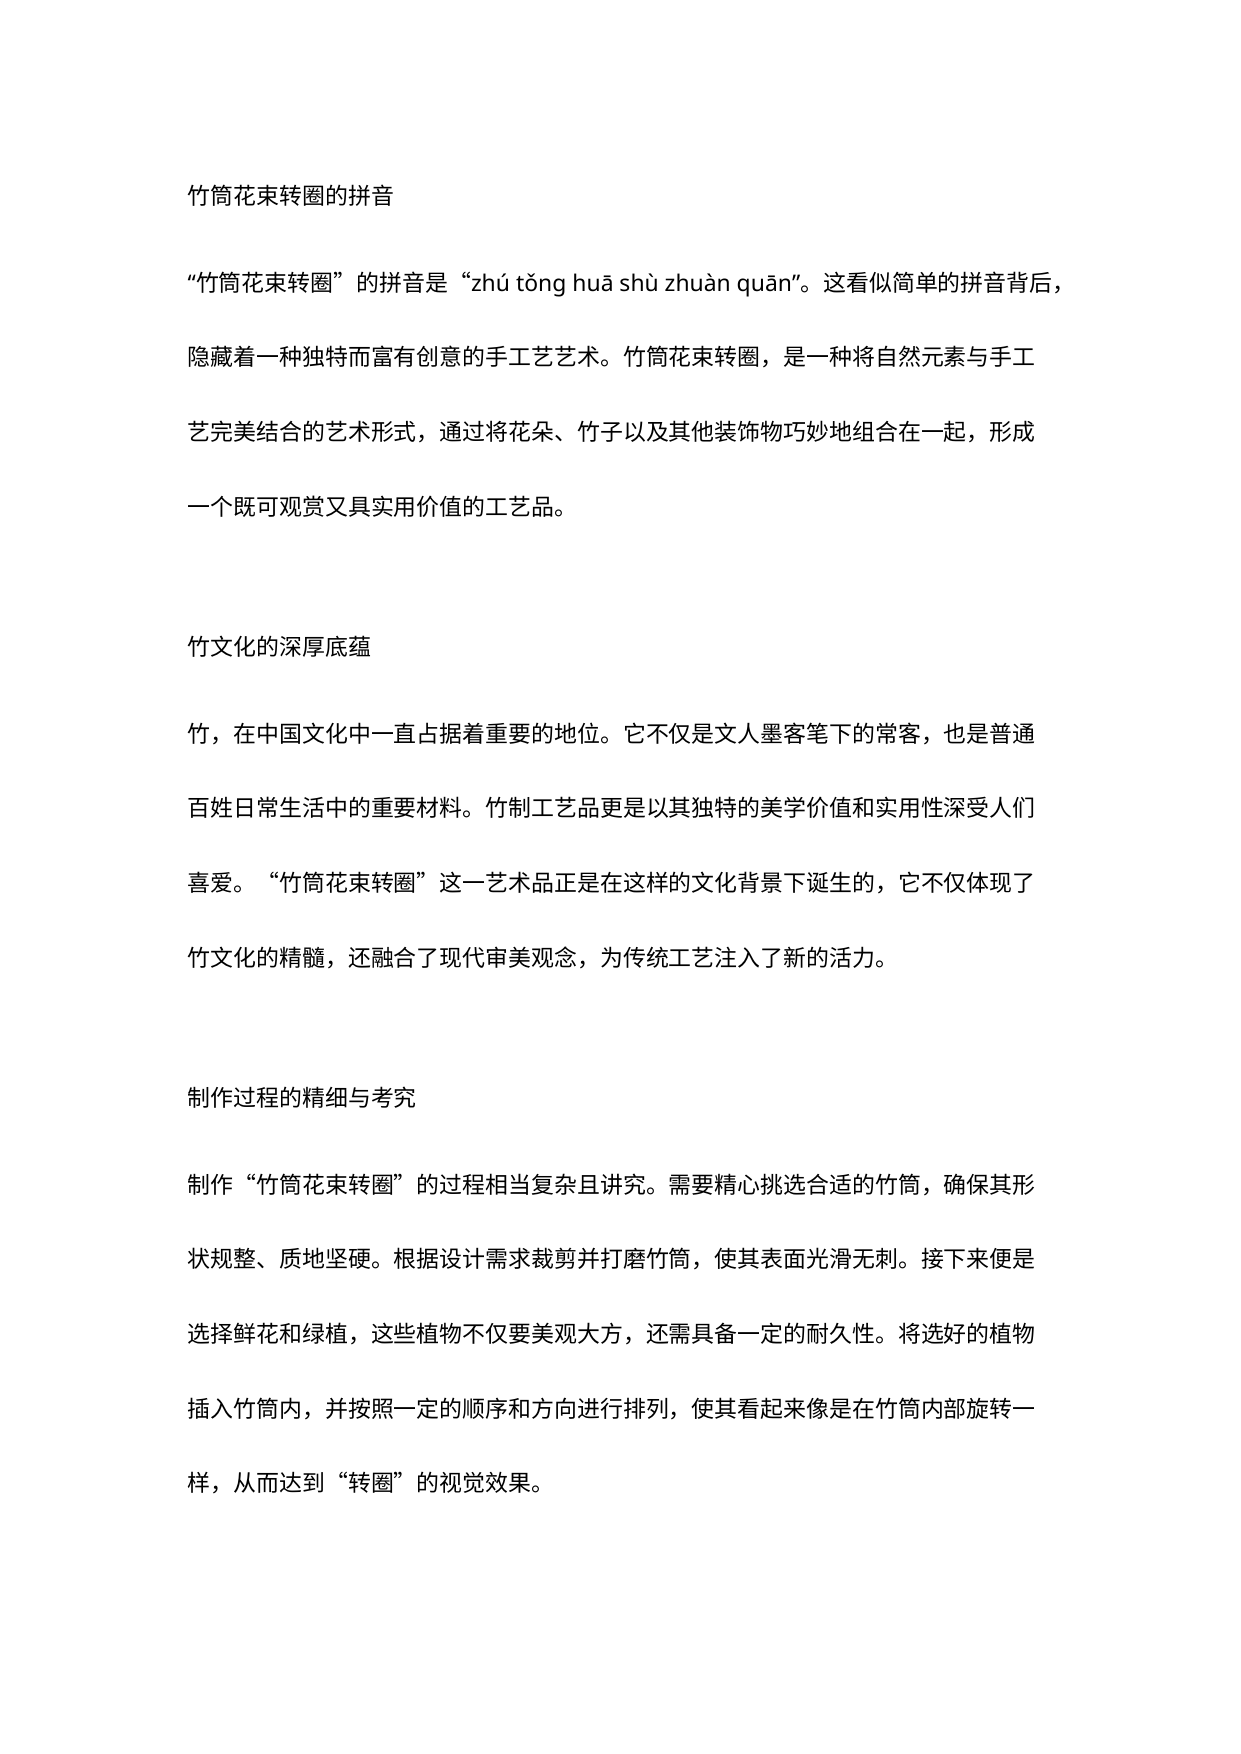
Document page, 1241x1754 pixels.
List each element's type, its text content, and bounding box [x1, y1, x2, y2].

text 制作过程的精细与考究 [187, 1064, 1053, 1129]
text 竹筒花束转圈的拼音 [187, 162, 1053, 227]
text 制作“竹筒花束转圈”的过程相当复杂且讲究。需要精心挑选合适的竹筒，确保其形状规整、质地坚硬。根据设计需求裁剪并打磨竹筒，使其表面光滑无刺。接下来便是选择鲜花和绿植，这些植物不仅要美观大方，还需具备一定的耐久性。将选好的植物插入竹筒内，并按照一定的顺序和方向进行排列，使其看起来像是在竹筒内部旋转一样，从而达到“转圈”的视觉效果。 [187, 1151, 1053, 1514]
text 竹文化的深厚底蕴 [187, 613, 1053, 678]
text 竹，在中国文化中一直占据着重要的地位。它不仅是文人墨客笔下的常客，也是普通百姓日常生活中的重要材料。竹制工艺品更是以其独特的美学价值和实用性深受人们喜爱。“竹筒花束转圈”这一艺术品正是在这样的文化背景下诞生的，它不仅体现了竹文化的精髓，还融合了现代审美观念，为传统工艺注入了新的活力。 [187, 699, 1053, 989]
text “竹筒花束转圈”的拼音是“zhú tǒng huā shù zhuàn quān”。这看似简单的拼音背后，隐藏着一种独特而富有创意的手工艺艺术。竹筒花束转圈，是一种将自然元素与手工艺完美结合的艺术形式，通过将花朵、竹子以及其他装饰物巧妙地组合在一起，形成一个既可观赏又具实用价值的工艺品。 [187, 248, 1053, 538]
